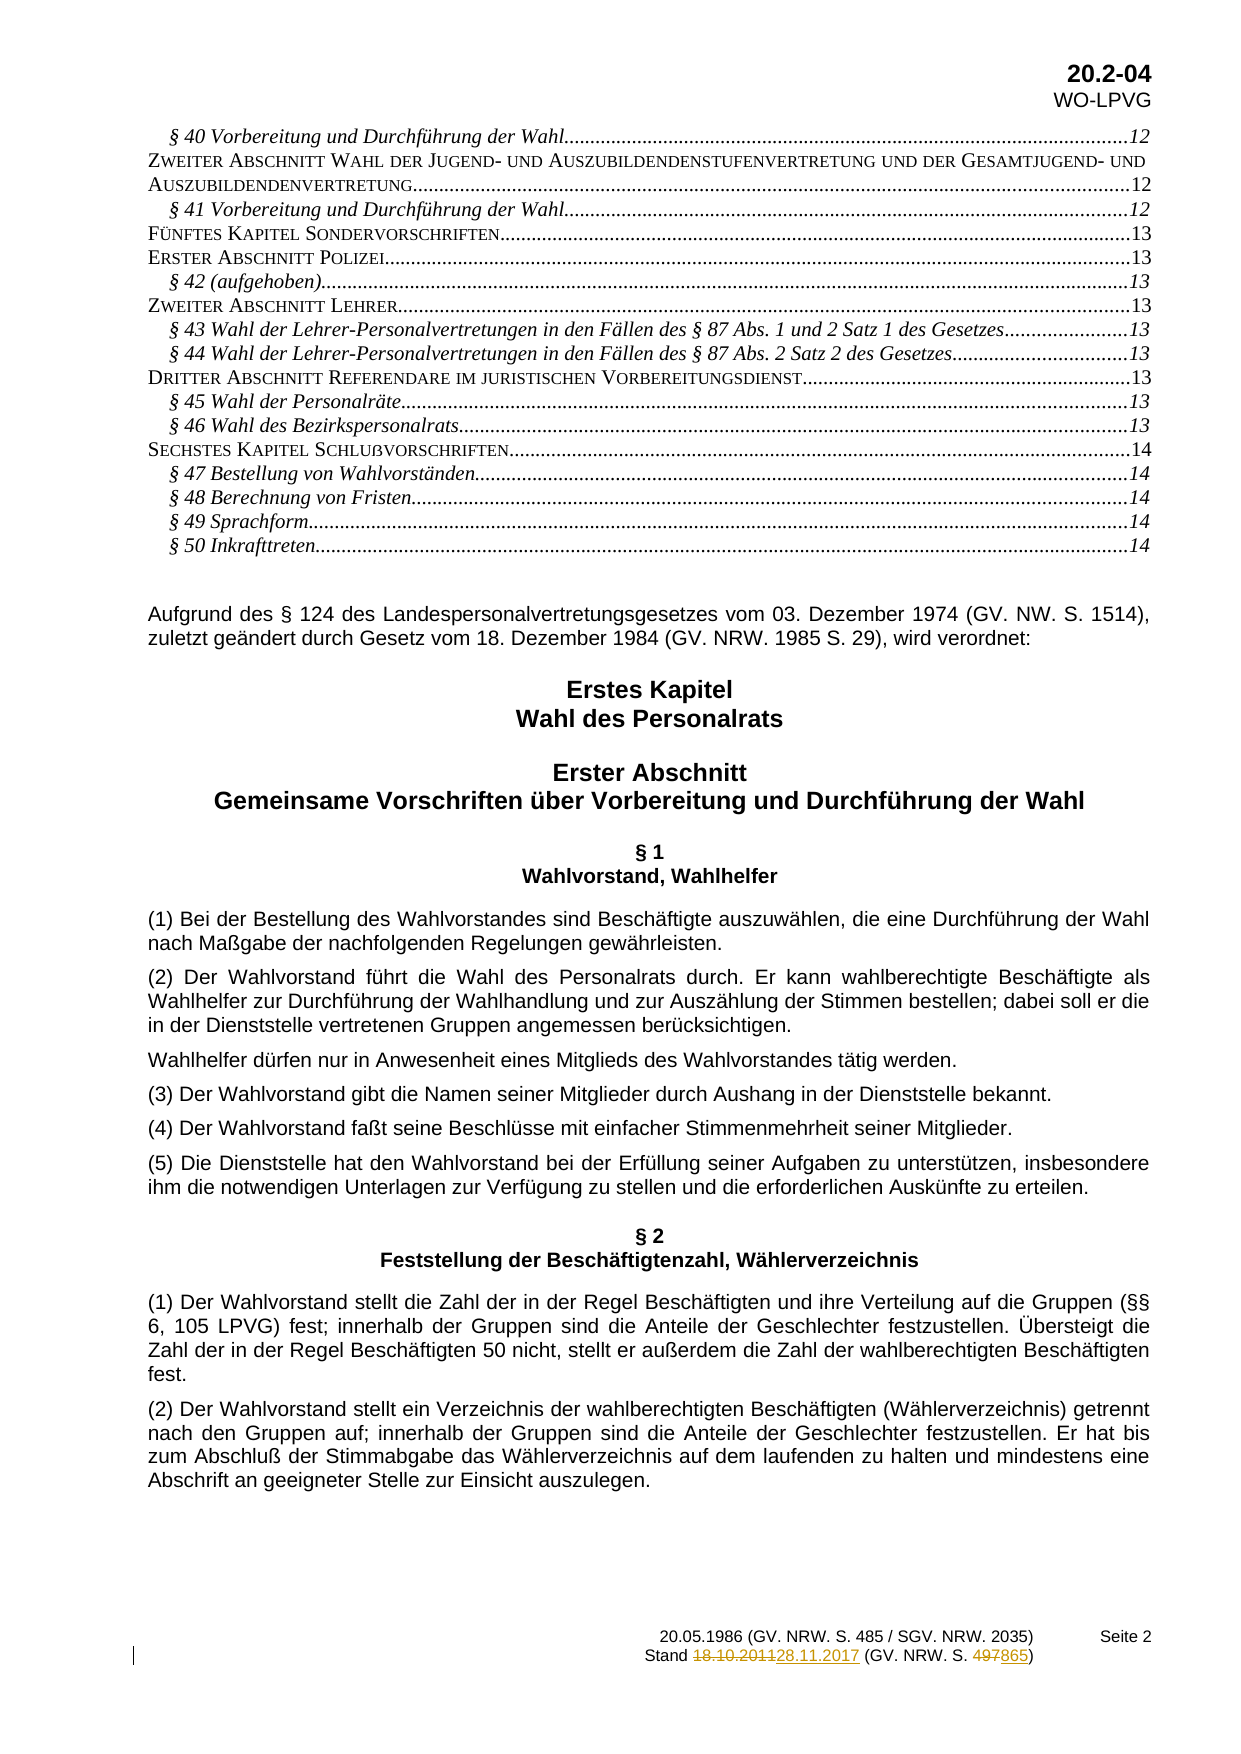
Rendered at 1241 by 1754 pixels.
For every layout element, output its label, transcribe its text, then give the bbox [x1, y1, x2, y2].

text Sechstes Kapitel Schlußvorschriften 14 [148, 437, 1152, 461]
text (5) Die Dienststelle hat den Wahlvorstand bei der Erfüllung seiner Aufgaben zu unterstützen, insbesondere ihm die notwendigen Unterlagen zur Verfügung zu stellen und die erforderlichen Auskünfte zu erteilen. [148, 1151, 1152, 1198]
text Wahlhelfer dürfen nur in Anwesenheit eines Mitglieds des Wahlvorstandes tätig werden. [148, 1047, 1152, 1071]
subtitle Erstes Kapitel Wahl des Personalrats [148, 675, 1152, 733]
text § 48 Berechnung von Fristen 14 [168, 485, 1152, 509]
subtitle § 1 Wahlvorstand, Wahlhelfer [148, 840, 1152, 888]
subtitle § 2 Feststellung der Beschäftigtenzahl, Wählerverzeichnis [148, 1223, 1152, 1271]
subtitle Erster Abschnitt Gemeinsame Vorschriften über Vorbereitung und Durchführung der Wahl [148, 758, 1152, 815]
text § 49 Sprachform 14 [168, 509, 1152, 533]
text (2) Der Wahlvorstand führt die Wahl des Personalrats durch. Er kann wahlberechtigte Beschäftigte als Wahlhelfer zur Durchführung der Wahlhandlung und zur Auszählung der Stimmen bestellen; dabei soll er die in der Dienststelle vertretenen Gruppen angemessen berücksichtigen. [148, 965, 1152, 1037]
text § 41 Vorbereitung und Durchführung der Wahl 12 [168, 196, 1152, 221]
text § 44 Wahl der Lehrer-Personalvertretungen in den Fällen des § 87 Abs. 2 Satz 2 des Gesetzes 13 [168, 341, 1152, 365]
text (4) Der Wahlvorstand faßt seine Beschlüsse mit einfacher Stimmenmehrheit seiner Mitglieder. [148, 1116, 1152, 1140]
text § 40 Vorbereitung und Durchführung der Wahl 12 [168, 124, 1152, 148]
text (3) Der Wahlvorstand gibt die Namen seiner Mitglieder durch Aushang in der Dienststelle bekannt. [148, 1082, 1152, 1106]
text Fünftes Kapitel Sondervorschriften 13 [148, 221, 1152, 244]
text (1) Der Wahlvorstand stellt die Zahl der in der Regel Beschäftigten und ihre Verteilung auf die Gruppen (§§ 6, 105 LPVG) fest; innerhalb der Gruppen sind die Anteile der Geschlechter festzustellen. Übersteigt die Zahl der in der Regel Beschäftigten 50 nicht, stellt er außerdem die Zahl der wahlberechtigten Beschäftigten fest. [148, 1290, 1152, 1386]
text (1) Bei der Bestellung des Wahlvorstandes sind Beschäftigte auszuwählen, die eine Durchführung der Wahl nach Maßgabe der nachfolgenden Regelungen gewährleisten. [148, 907, 1152, 955]
text Erster Abschnitt Polizei 13 [148, 244, 1152, 269]
text § 43 Wahl der Lehrer-Personalvertretungen in den Fällen des § 87 Abs. 1 und 2 Satz 1 des Gesetzes 13 [168, 317, 1152, 341]
text § 45 Wahl der Personalräte 13 [168, 389, 1152, 413]
text Zweiter Abschnitt Lehrer 13 [148, 293, 1152, 317]
text Dritter Abschnitt Referendare im juristischen Vorbereitungsdienst 13 [148, 365, 1152, 389]
text (2) Der Wahlvorstand stellt ein Verzeichnis der wahlberechtigten Beschäftigten (Wählerverzeichnis) getrennt nach den Gruppen auf; innerhalb der Gruppen sind die Anteile der Geschlechter festzustellen. Er hat bis zum Abschluß der Stimmabgabe das Wählerverzeichnis auf dem laufenden zu halten und mindestens eine Abschrift an geeigneter Stelle zur Einsicht auszulegen. [148, 1396, 1152, 1492]
text § 50 Inkrafttreten 14 [168, 533, 1152, 557]
text § 42 (aufgehoben) 13 [168, 269, 1152, 293]
text § 47 Bestellung von Wahlvorständen 14 [168, 461, 1152, 485]
text Aufgrund des § 124 des Landespersonalvertretungsgesetzes vom 03. Dezember 1974 (GV. NW. S. 1514), zuletzt geändert durch Gesetz vom 18. Dezember 1984 (GV. NRW. 1985 S. 29), wird verordnet: [148, 602, 1152, 650]
text Zweiter Abschnitt Wahl der Jugend- und Auszubildendenstufenvertretung und der Gesamtjugend- und Auszubildendenvertretung 12 [148, 148, 1152, 196]
text § 46 Wahl des Bezirkspersonalrats 13 [168, 413, 1152, 437]
